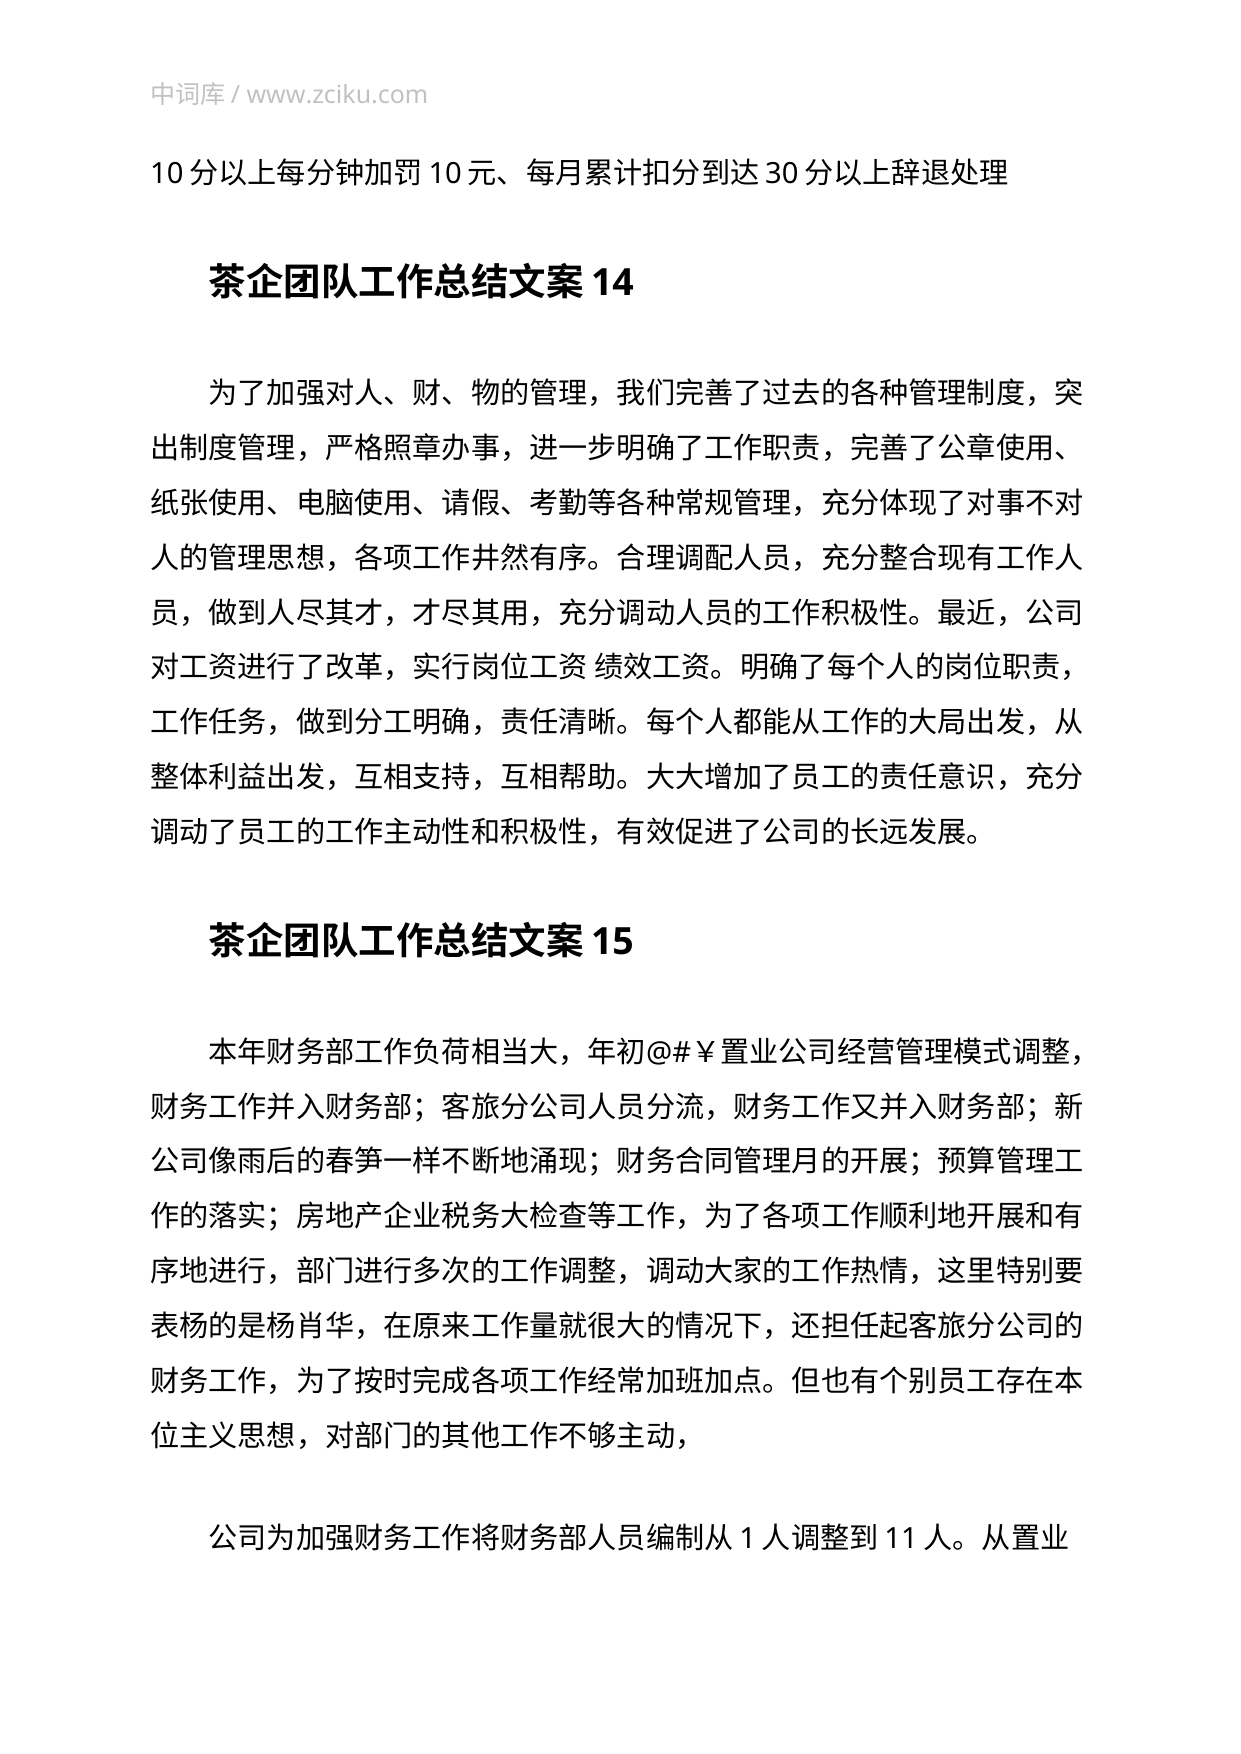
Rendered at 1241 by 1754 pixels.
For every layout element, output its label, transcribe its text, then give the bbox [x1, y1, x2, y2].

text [150, 150, 1090, 192]
text 茶企团队工作总结文案14 [150, 252, 1090, 306]
text 为了加强对人、财、物的管理，我们完善了过去的各种管理制度，突出制度管理，严格照章办事，进一步明确了工作职责，完善了公章使用、纸张使用、电脑使用、请假、考勤等各种常规管理，充分体现了对事不对人的管理思想，各项工作井然有序。合理调配人员，充分整合现有工作人员，做到人尽其才，才尽其用，充分调动人员的工作积极性。最近，公司对工资进行了改革，实行岗位工资 绩效工资。明确了每个人的岗位职责，工作任务，做到分工明确，责任清晰。每个人都能从工作的大局出发，从整体利益出发，互相支持，互相帮助。大大增加了员工的责任意识，充分调动了员工的工作主动性和积极性，有效促进了公司的长远发展。 [150, 369, 1090, 851]
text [150, 1514, 1090, 1557]
text 本年财务部工作负荷相当大，年初@#￥置业公司经营管理模式调整，财务工作并入财务部；客旅分公司人员分流，财务工作又并入财务部；新公司像雨后的春笋一样不断地涌现；财务合同管理月的开展；预算管理工作的落实；房地产企业税务大检查等工作，为了各项工作顺利地开展和有序地进行，部门进行多次的工作调整，调动大家的工作热情，这里特别要表杨的是杨肖华，在原来工作量就很大的情况下，还担任起客旅分公司的财务工作，为了按时完成各项工作经常加班加点。但也有个别员工存在本位主义思想，对部门的其他工作不够主动， [150, 1028, 1090, 1455]
text 茶企团队工作总结文案15 [150, 911, 1090, 965]
